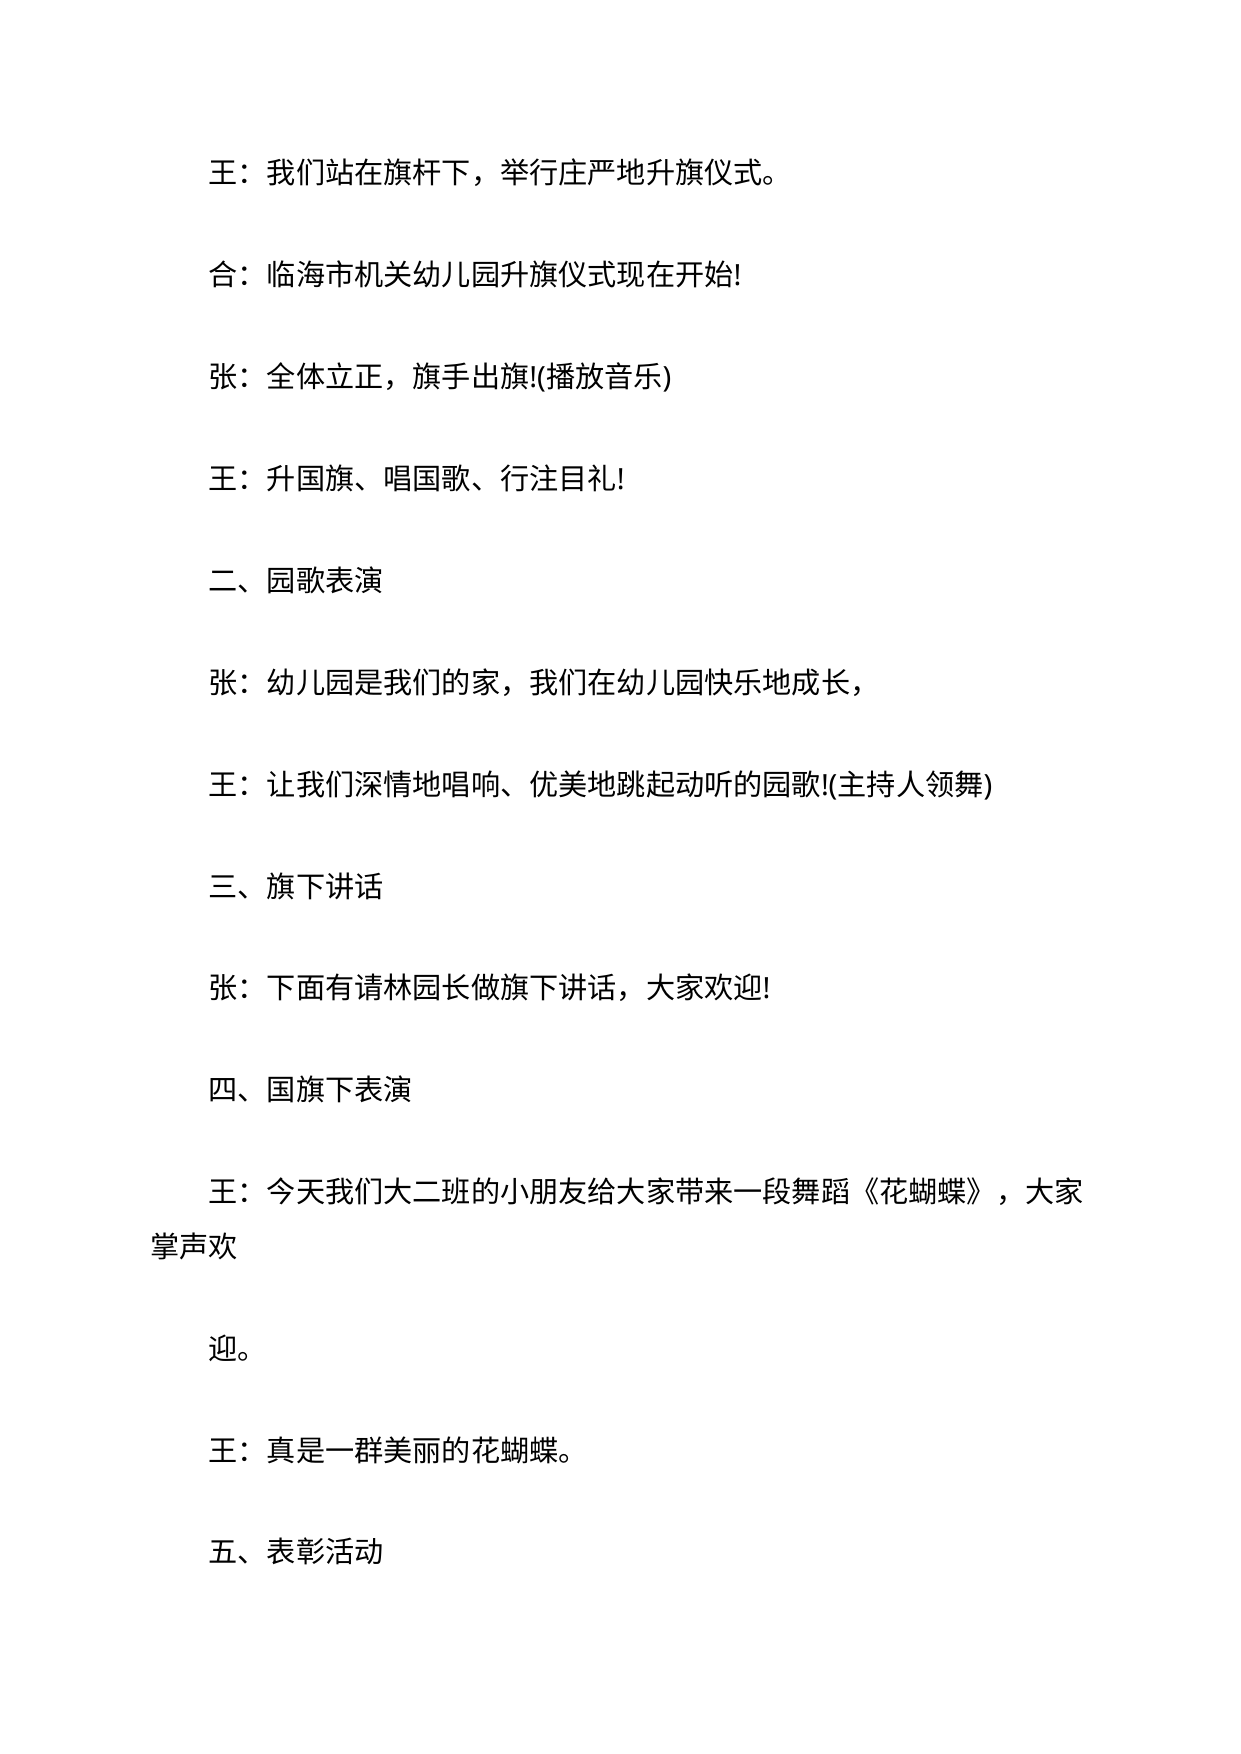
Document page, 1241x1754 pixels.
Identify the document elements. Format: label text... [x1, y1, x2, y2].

text 张：下面有请林园长做旗下讲话，大家欢迎! [150, 965, 1090, 1007]
text 张：全体立正，旗手出旗!(播放音乐) [150, 354, 1090, 396]
text 合：临海市机关幼儿园升旗仪式现在开始! [150, 252, 1090, 294]
text 王：真是一群美丽的花蝴蝶。 [150, 1427, 1090, 1469]
text 迎。 [150, 1325, 1090, 1368]
text 四、国旗下表演 [150, 1067, 1090, 1109]
text 王：今天我们大二班的小朋友给大家带来一段舞蹈《花蝴蝶》，大家掌声欢 [150, 1169, 1090, 1266]
text 王：升国旗、唱国歌、行注目礼! [150, 456, 1090, 498]
text 王：让我们深情地唱响、优美地跳起动听的园歌!(主持人领舞) [150, 761, 1090, 804]
text 王：我们站在旗杆下，举行庄严地升旗仪式。 [150, 150, 1090, 192]
text 三、旗下讲话 [150, 863, 1090, 906]
text 二、园歌表演 [150, 558, 1090, 600]
text 五、表彰活动 [150, 1529, 1090, 1571]
text 张：幼儿园是我们的家，我们在幼儿园快乐地成长， [150, 659, 1090, 702]
